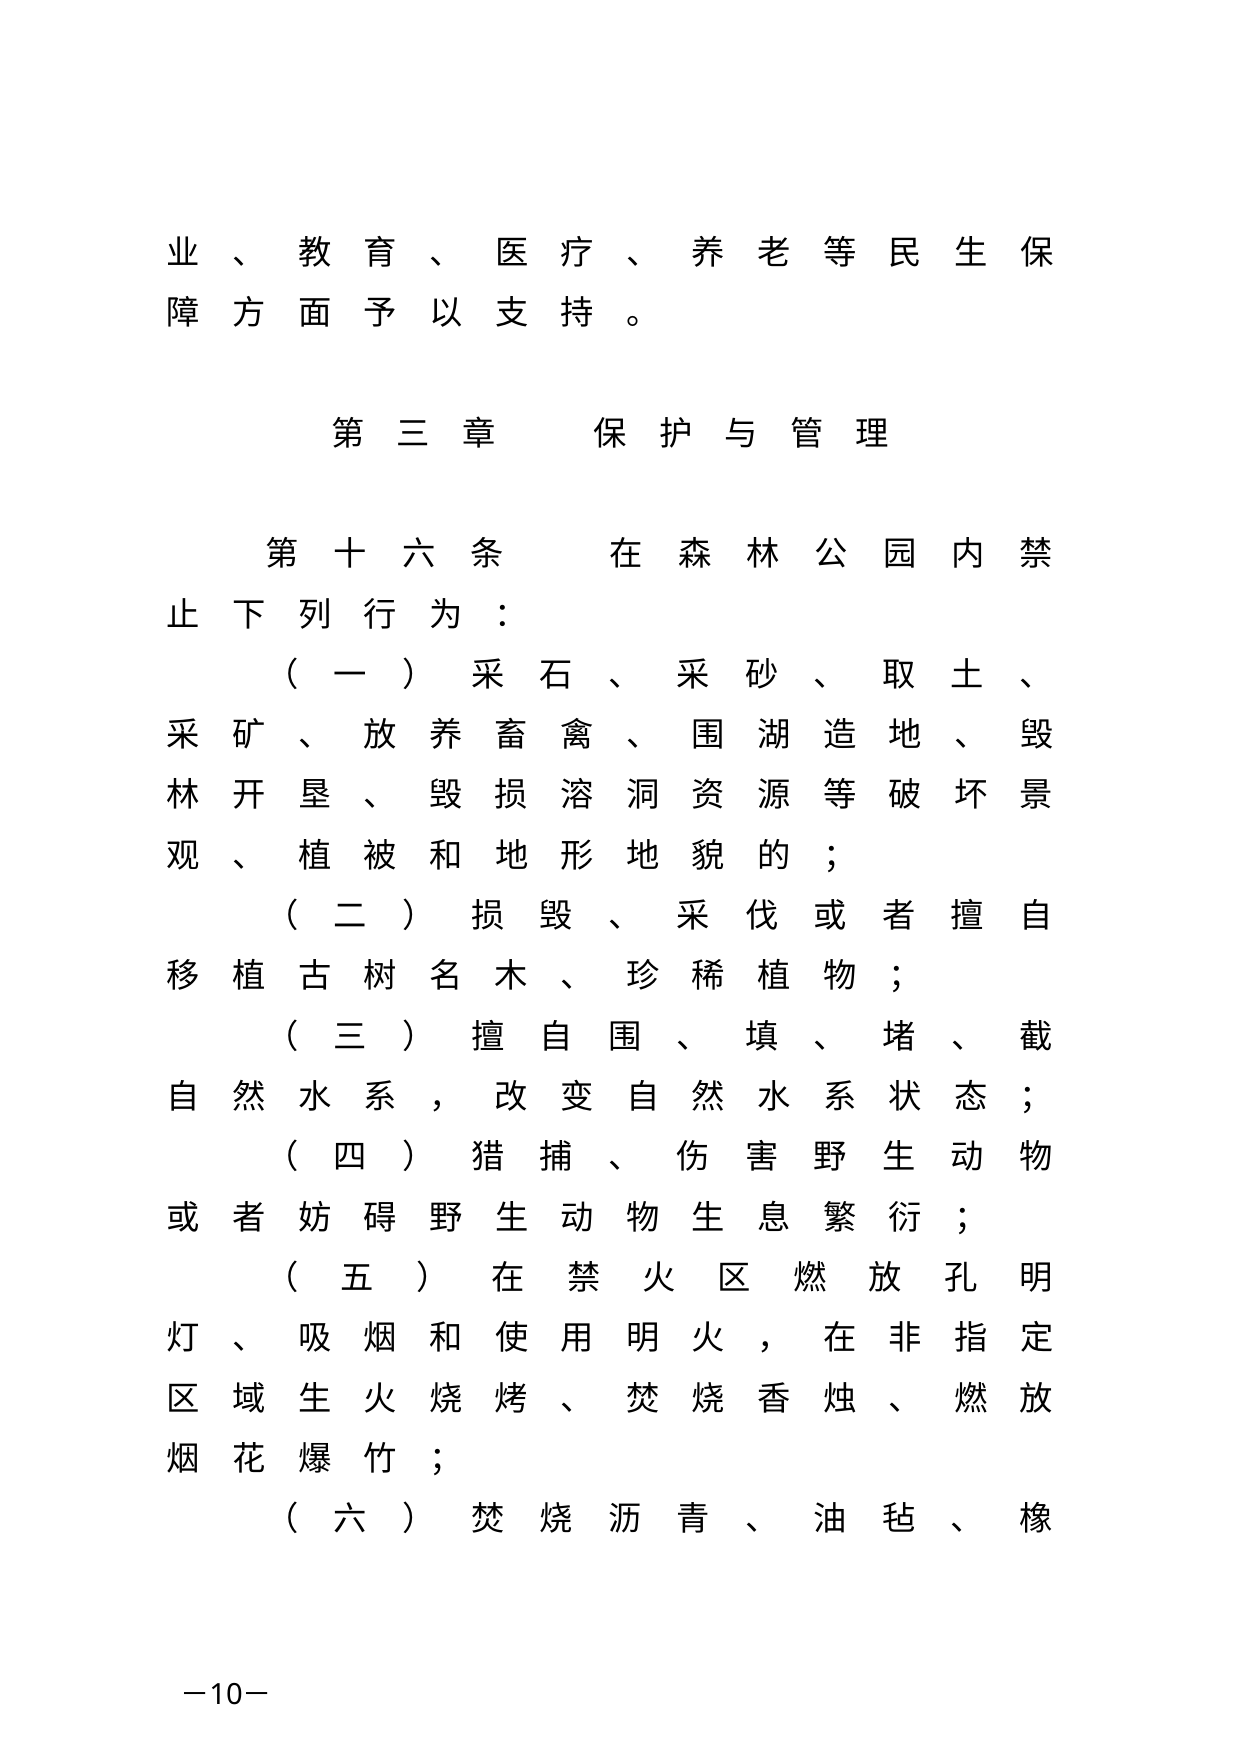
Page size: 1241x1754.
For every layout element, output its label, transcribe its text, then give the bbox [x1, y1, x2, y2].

text （三）擅自围、填、堵、截自然水系，改变自然水系状态； [167, 1003, 1085, 1124]
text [167, 219, 1085, 340]
text （五）在禁火区燃放孔明灯、吸烟和使用明火，在非指定区域生火烧烤、焚烧香烛、燃放烟花爆竹； [167, 1245, 1085, 1486]
text （一）采石、采砂、取土、采矿、放养畜禽、围湖造地、毁林开垦、毁损溶洞资源等破坏景观、植被和地形地貌的； [167, 642, 1085, 883]
text （四）猎捕、伤害野生动物或者妨碍野生动物生息繁衍； [167, 1124, 1085, 1245]
text 第三章 保护与管理 [167, 400, 1085, 461]
text 第十六条 在森林公园内禁止下列行为： [167, 521, 1085, 642]
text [167, 1486, 1085, 1546]
text （二）损毁、采伐或者擅自移植古树名木、珍稀植物； [167, 883, 1085, 1003]
